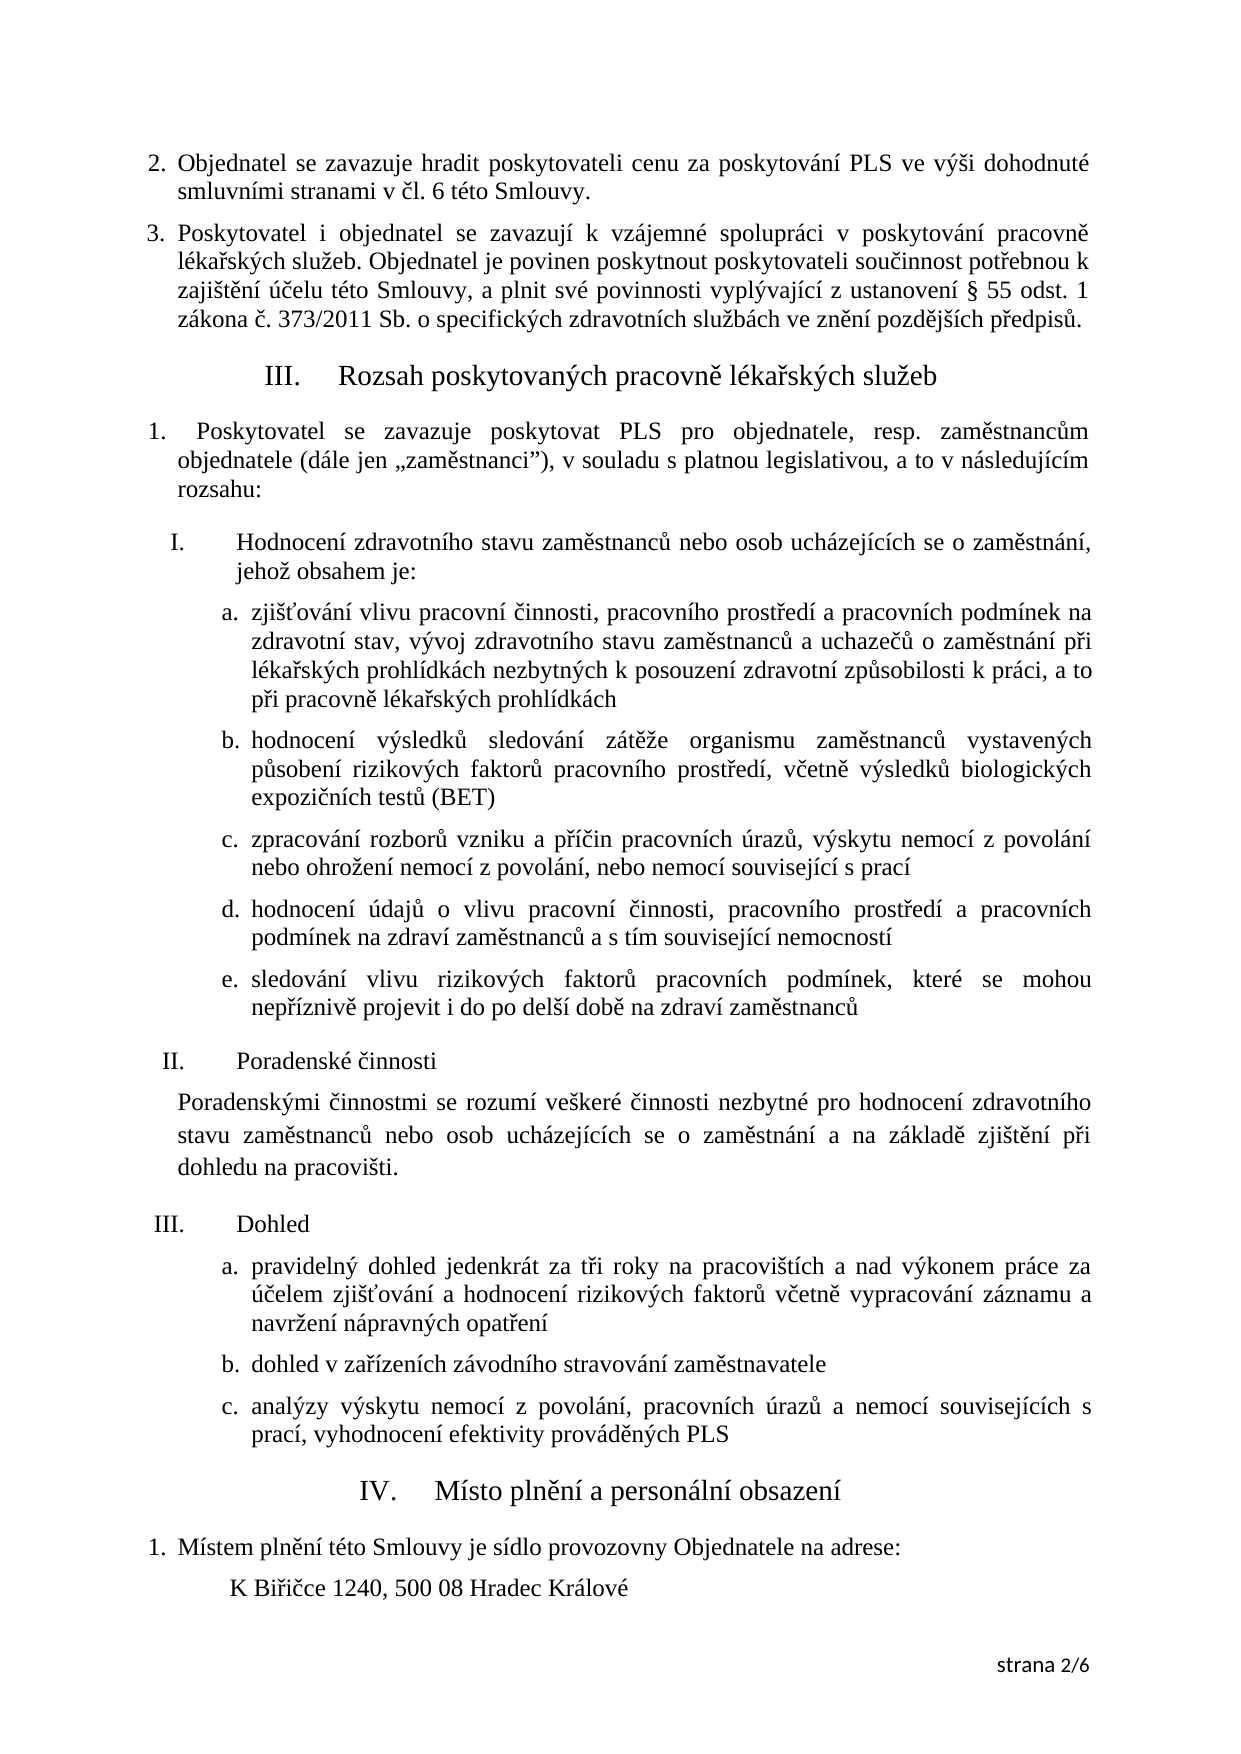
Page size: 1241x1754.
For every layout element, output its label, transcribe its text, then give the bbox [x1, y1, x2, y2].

list Rozsah poskytovaných pracovně lékařských služeb [148, 358, 1090, 391]
list Poskytovatel i objednatel se zavazují k vzájemné spolupráci v poskytování pracovně lékařských služeb. Objednatel je povinen poskytnout poskytovateli součinnost potřebnou k zajištění účelu této Smlouvy, a plnit své povinnosti vyplývající z ustanovení § 55 odst. 1 zákona č. 373/2011 Sb. o specifických zdravotních službách ve znění pozdějších předpisů. [146, 218, 1090, 333]
subtitle Poradenské činnosti [185, 1046, 1093, 1075]
text Poradenskými činnostmi se rozumí veškeré činnosti nezbytné pro hodnocení zdravotního stavu zaměstnanců nebo osob ucházejících se o zaměstnání a na základě zjištění při dohledu na pracovišti. [177, 1087, 1092, 1181]
subtitle hodnocení výsledků sledování zátěže organismu zaměstnanců vystavených působení rizikových faktorů pracovního prostředí, včetně výsledků biologických expozičních testů (BET) [221, 725, 1093, 811]
subtitle zpracování rozborů vzniku a příčin pracovních úrazů, výskytu nemocí z povolání nebo ohrožení nemocí z povolání, nebo nemocí související s prací [221, 824, 1093, 881]
list Místem plnění této Smlouvy je sídlo provozovny Objednatele na adrese: [148, 1532, 1090, 1561]
subtitle analýzy výskytu nemocí z povolání, pracovních úrazů a nemocí souvisejících s prací, vyhodnocení efektivity prováděných PLS [221, 1391, 1093, 1448]
list Místo plnění a personální obsazení [148, 1473, 1090, 1507]
list Poskytovatel se zavazuje poskytovat PLS pro objednatele, resp. zaměstnancům objednatele (dále jen „zaměstnanci”), v souladu s platnou legislativou, a to v následujícím rozsahu: [148, 416, 1090, 502]
subtitle hodnocení údajů o vlivu pracovní činnosti, pracovního prostředí a pracovních podmínek na zdraví zaměstnanců a s tím související nemocností [221, 894, 1093, 951]
list Objednatel se zavazuje hradit poskytovateli cenu za poskytování PLS ve výši dohodnuté smluvními stranami v čl. 6 této Smlouvy. [148, 148, 1090, 205]
subtitle dohled v zařízeních závodního stravování zaměstnavatele [221, 1349, 1093, 1378]
subtitle sledování vlivu rizikových faktorů pracovních podmínek, které se mohou nepříznivě projevit i do po delší době na zdraví zaměstnanců [221, 964, 1092, 1021]
subtitle zjišťování vlivu pracovní činnosti, pracovního prostředí a pracovních podmínek na zdravotní stav, vývoj zdravotního stavu zaměstnanců a uchazečů o zaměstnání při lékařských prohlídkách nezbytných k posouzení zdravotní způsobilosti k práci, a to při pracovně lékařských prohlídkách [221, 597, 1093, 712]
subtitle Dohled [185, 1209, 1093, 1238]
subtitle Hodnocení zdravotního stavu zaměstnanců nebo osob ucházejících se o zaměstnání, jehož obsahem je: [185, 527, 1093, 585]
subtitle pravidelný dohled jedenkrát za tři roky na pracovištích a nad výkonem práce za účelem zjišťování a hodnocení rizikových faktorů včetně vypracování záznamu a navržení nápravných opatření [221, 1251, 1093, 1337]
text K Biřičce 1240, 500 08 Hradec Králové [148, 1573, 1090, 1602]
